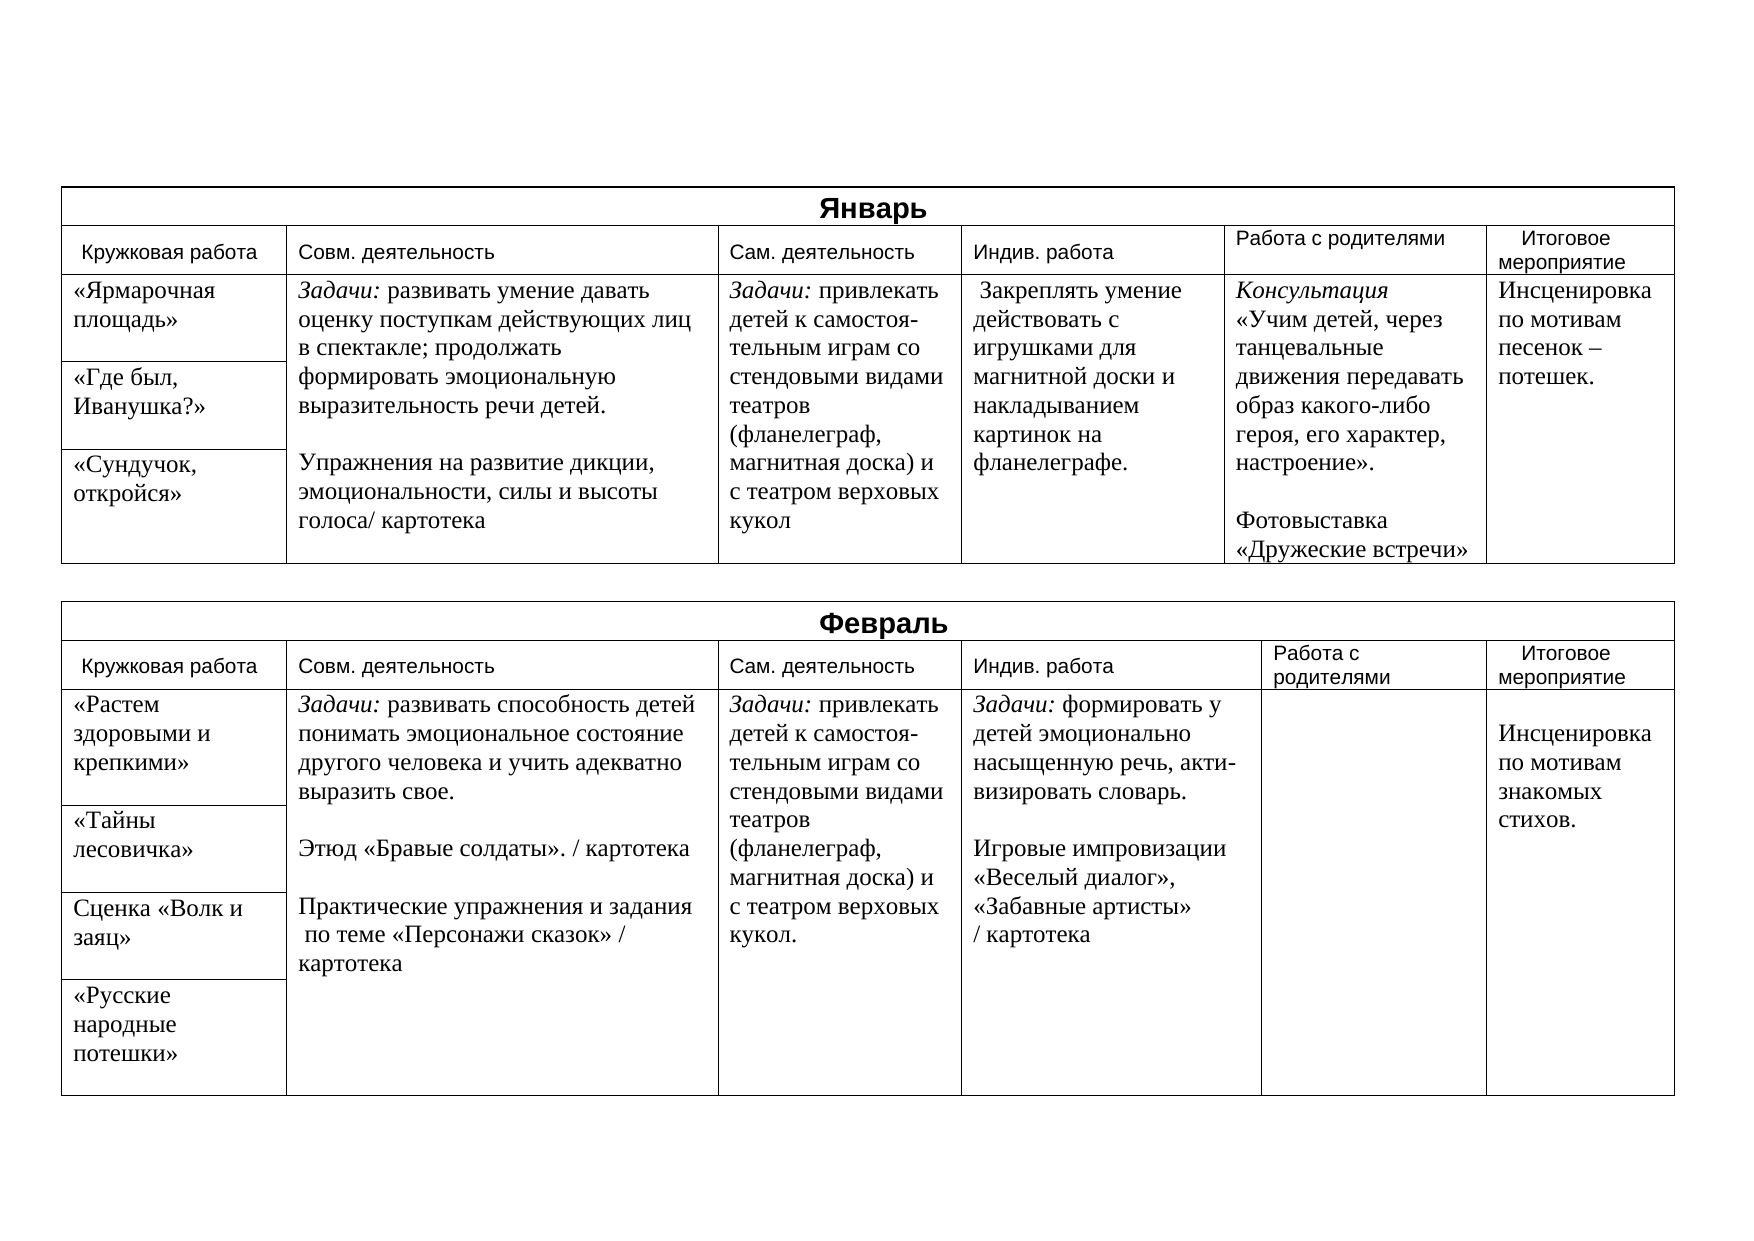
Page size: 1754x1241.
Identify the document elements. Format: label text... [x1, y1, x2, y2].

table_cell Сам. деятельность [719, 226, 961, 274]
table_cell Совм. деятельность [287, 226, 718, 274]
table_cell Консультация «Учим детей, через танцевальные движения передавать образ какого-либо героя, его характер, настроение». Фотовыставка «Дружеские встречи» [1225, 275, 1486, 562]
table_cell Итоговое мероприятие [1487, 641, 1674, 688]
table_cell Закреплять умение действовать с игрушками для магнитной доски и накладыванием картинок на фланелеграфе. [962, 275, 1224, 562]
table_cell «Ярмарочная площадь» [62, 275, 286, 361]
table_cell Кружковая работа [62, 641, 286, 688]
table_cell Задачи: привлекать детей к самостоятельным играм со стендовыми видами театров (фланелеграф, магнитная доска) и с театром верховых кукол [719, 275, 961, 562]
table_cell Кружковая работа [62, 226, 286, 274]
table_cell «Где был, Иванушка?» [62, 362, 286, 448]
table_header Январь [62, 188, 1674, 225]
table_cell Сам. деятельность [719, 641, 961, 688]
table_cell «Русские народные потешки» [62, 980, 286, 1095]
table_cell «Сундучок, откройся» [62, 450, 286, 562]
table_cell Задачи: развивать способность детей понимать эмоциональное состояние другого человека и учить адекватно выразить свое. Этюд «Бравые солдаты». / картотека Практические упражнения и задания по теме «Персонажи сказок» / картотека [287, 690, 718, 1095]
table_cell Индив. работа [962, 641, 1261, 688]
table_cell Сценка «Волк и заяц» [62, 893, 286, 979]
table_cell «Тайны лесовичка» [62, 806, 286, 892]
table_cell Работа с родителями [1262, 641, 1486, 688]
table_cell Инсценировка по мотивам песенок – потешек. [1487, 275, 1674, 562]
table_cell [1262, 690, 1486, 1095]
table_cell Задачи: формировать у детей эмоционально насыщенную речь, активизировать словарь. Игровые импровизации «Веселый диалог», «Забавные артисты» / картотека [962, 690, 1261, 1095]
table_cell Совм. деятельность [287, 641, 718, 688]
table_cell Индив. работа [962, 226, 1224, 274]
table_cell Итоговое мероприятие [1487, 226, 1674, 274]
table_cell Задачи: привлекать детей к самостоятельным играм со стендовыми видами театров (фланелеграф, магнитная доска) и с театром верховых кукол. [719, 690, 961, 1095]
table_cell Работа с родителями [1225, 226, 1486, 274]
table_header Февраль [62, 602, 1674, 639]
table_cell «Растем здоровыми и крепкими» [62, 690, 286, 804]
table_cell Инсценировка по мотивам знакомых стихов. [1487, 690, 1674, 1095]
table_cell Задачи: развивать умение давать оценку поступкам действующих лиц в спектакле; продолжать формировать эмоциональную выразительность речи детей. Упражнения на развитие дикции, эмоциональности, силы и высоты голоса/ картотека [287, 275, 718, 562]
